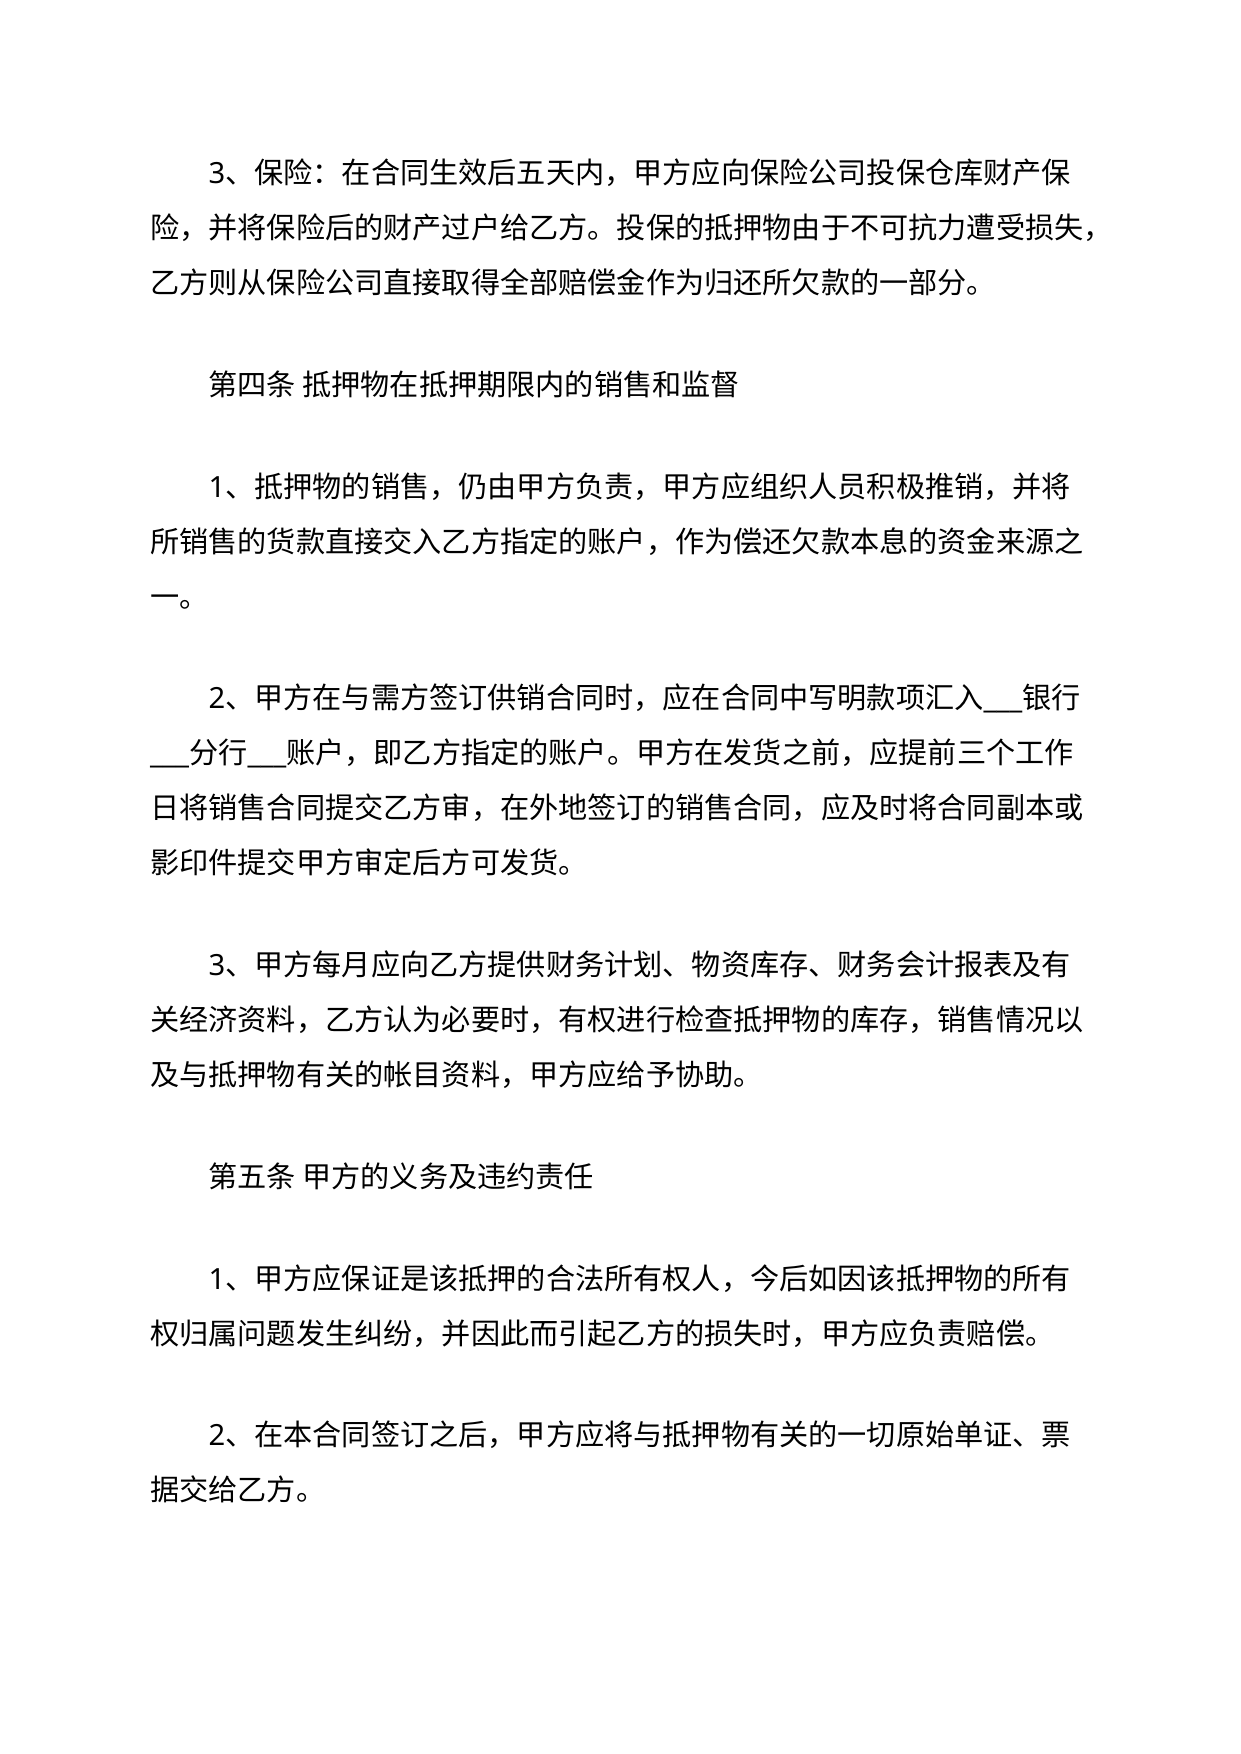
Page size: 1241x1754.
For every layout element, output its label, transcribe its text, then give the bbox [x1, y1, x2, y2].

text 2、甲方在与需方签订供销合同时，应在合同中写明款项汇入___银行___分行___账户，即乙方指定的账户。甲方在发货之前，应提前三个工作日将销售合同提交乙方审，在外地签订的销售合同，应及时将合同副本或影印件提交甲方审定后方可发货。 [150, 675, 1090, 882]
text 3、保险：在合同生效后五天内，甲方应向保险公司投保仓库财产保险，并将保险后的财产过户给乙方。投保的抵押物由于不可抗力遭受损失，乙方则从保险公司直接取得全部赔偿金作为归还所欠款的一部分。 [150, 150, 1090, 302]
text 第四条 抵押物在抵押期限内的销售和监督 [150, 362, 1090, 404]
text 第五条 甲方的义务及违约责任 [150, 1153, 1090, 1196]
text 3、甲方每月应向乙方提供财务计划、物资库存、财务会计报表及有关经济资料，乙方认为必要时，有权进行检查抵押物的库存，销售情况以及与抵押物有关的帐目资料，甲方应给予协助。 [150, 942, 1090, 1094]
text 1、抵押物的销售，仍由甲方负责，甲方应组织人员积极推销，并将所销售的货款直接交入乙方指定的账户，作为偿还欠款本息的资金来源之一。 [150, 463, 1090, 616]
text 2、在本合同签订之后，甲方应将与抵押物有关的一切原始单证、票据交给乙方。 [150, 1412, 1090, 1509]
text 1、甲方应保证是该抵押的合法所有权人，今后如因该抵押物的所有权归属问题发生纠纷，并因此而引起乙方的损失时，甲方应负责赔偿。 [150, 1255, 1090, 1352]
